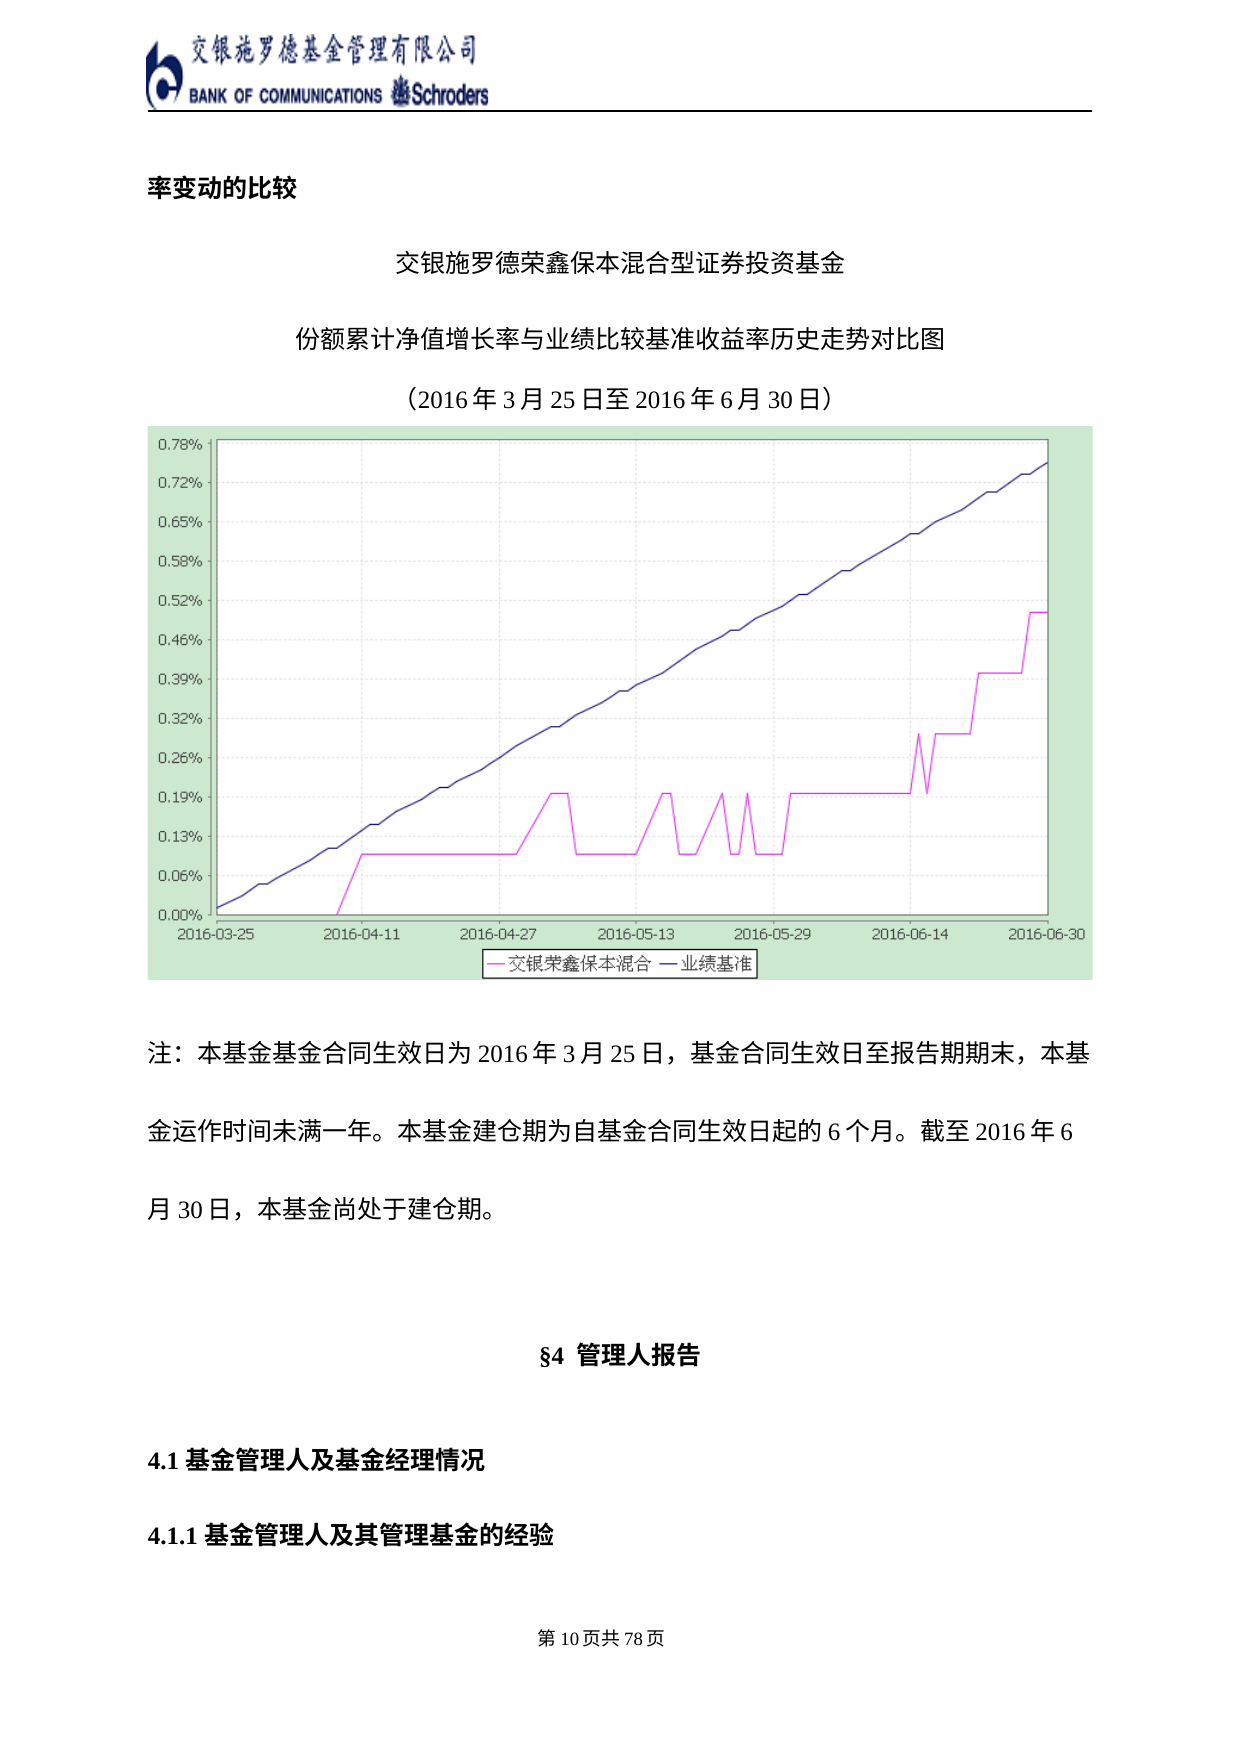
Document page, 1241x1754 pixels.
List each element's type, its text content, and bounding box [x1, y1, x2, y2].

text 注：本基金基金合同生效日为2016年3月25日，基金合同生效日至报告期期末，本基金运作时间未满一年。本基金建仓期为自基金合同生效日起的6个月。截至2016年6月30日，本基金尚处于建仓期。 [148, 1019, 1092, 1240]
subtitle §4 管理人报告 [148, 1321, 1092, 1386]
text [148, 154, 1092, 219]
text 交银施罗德荣鑫保本混合型证券投资基金 [148, 229, 1092, 294]
text 4.1.1 基金管理人及其管理基金的经验 [148, 1501, 1092, 1566]
subtitle 4.1 基金管理人及基金经理情况 [148, 1426, 1092, 1491]
text 份额累计净值增长率与业绩比较基准收益率历史走势对比图 [148, 305, 1092, 370]
picture [147, 426, 1093, 980]
text （2016年3月25日至2016年6月30日） [148, 380, 1092, 416]
picture [146, 34, 489, 110]
